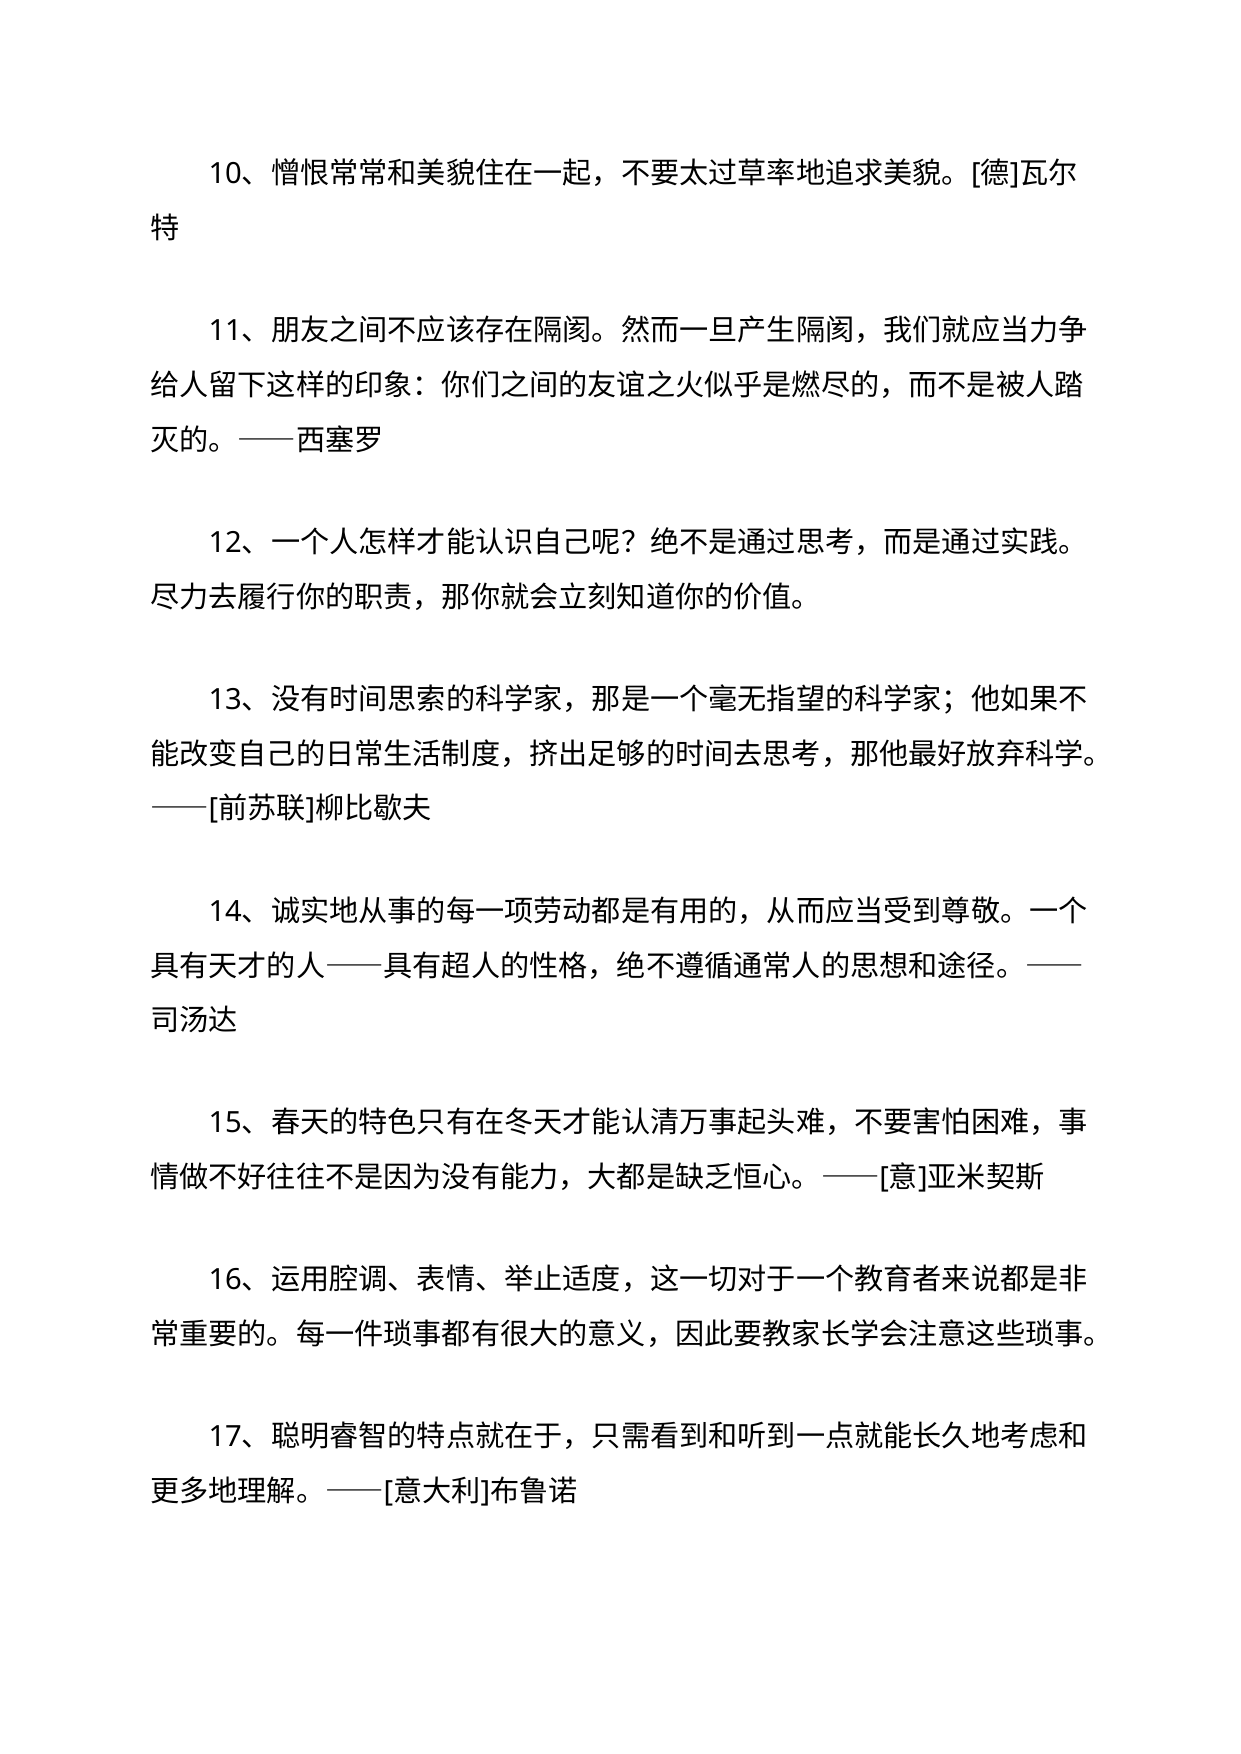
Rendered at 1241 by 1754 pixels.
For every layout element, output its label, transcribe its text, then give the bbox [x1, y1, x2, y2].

text 10、憎恨常常和美貌住在一起，不要太过草率地追求美貌。[德]瓦尔特 [150, 150, 1090, 247]
text 11、朋友之间不应该存在隔阂。然而一旦产生隔阂，我们就应当力争给人留下这样的印象：你们之间的友谊之火似乎是燃尽的，而不是被人踏灭的。——西塞罗 [150, 307, 1090, 459]
text 14、诚实地从事的每一项劳动都是有用的，从而应当受到尊敬。一个具有天才的人——具有超人的性格，绝不遵循通常人的思想和途径。——司汤达 [150, 887, 1090, 1039]
text 12、一个人怎样才能认识自己呢？绝不是通过思考，而是通过实践。尽力去履行你的职责，那你就会立刻知道你的价值。 [150, 518, 1090, 616]
text 16、运用腔调、表情、举止适度，这一切对于一个教育者来说都是非常重要的。每一件琐事都有很大的意义，因此要教家长学会注意这些琐事。 [150, 1256, 1090, 1353]
text 13、没有时间思索的科学家，那是一个毫无指望的科学家；他如果不能改变自己的日常生活制度，挤出足够的时间去思考，那他最好放弃科学。——[前苏联]柳比歇夫 [150, 675, 1090, 827]
text 15、春天的特色只有在冬天才能认清万事起头难，不要害怕困难，事情做不好往往不是因为没有能力，大都是缺乏恒心。——[意]亚米契斯 [150, 1099, 1090, 1196]
text 17、聪明睿智的特点就在于，只需看到和听到一点就能长久地考虑和更多地理解。——[意大利]布鲁诺 [150, 1412, 1090, 1510]
